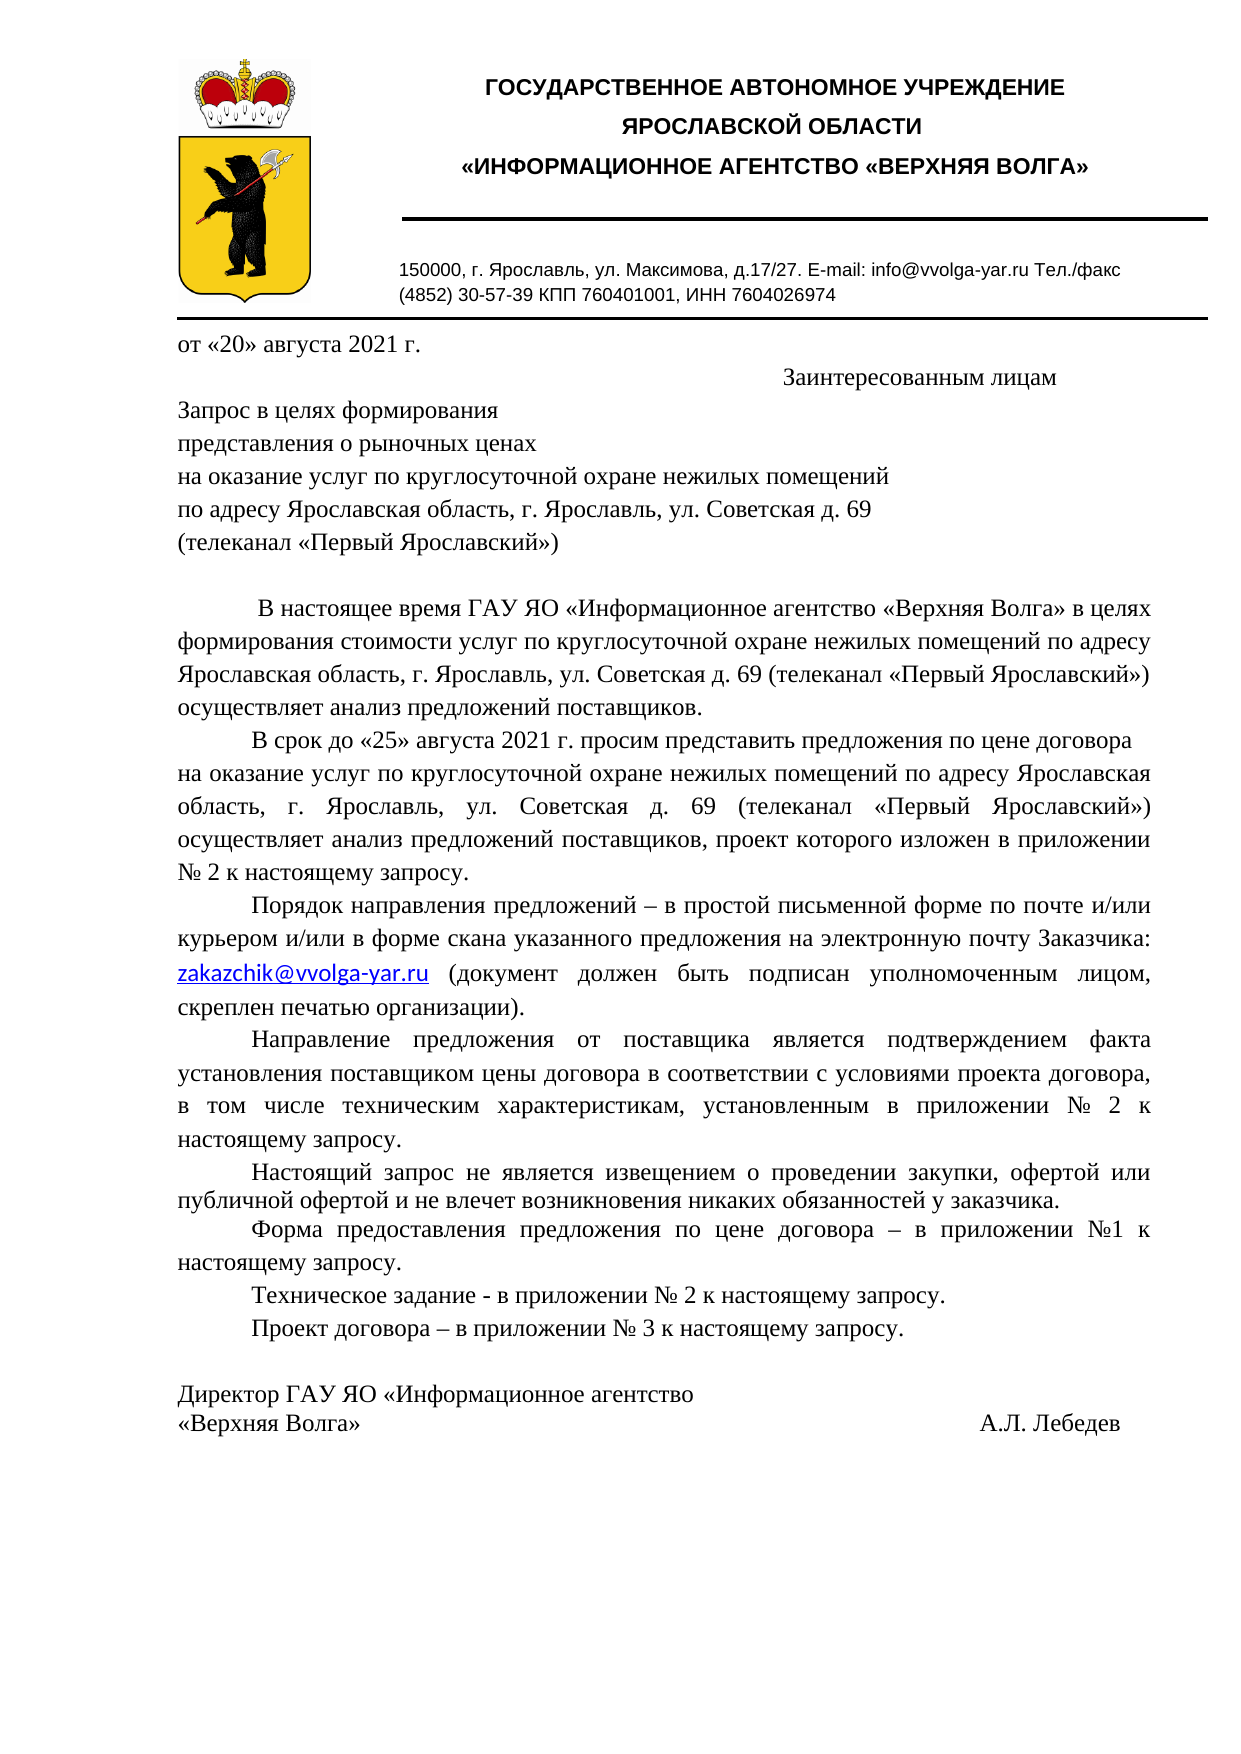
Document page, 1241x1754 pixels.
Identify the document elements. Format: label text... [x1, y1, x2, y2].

text от «20» августа 2021 г. [177, 329, 1152, 358]
text 150000, г. Ярославль, ул. Максимова, д.17/27. E-mail: info@vvolga-yar.ru Тел./факс (4852) 30-57-39 КПП 760401001, ИНН 7604026974 [398, 259, 1152, 305]
text Направление предложения от поставщика является подтверждением факта установления поставщиком цены договора в соответствии с условиями проекта договора, в том числе техническим характеристикам, установленным в приложении № 2 к настоящему запросу. [177, 1024, 1152, 1152]
text В настоящее время ГАУ ЯО «Информационное агентство «Верхняя Волга» в целях формирования стоимости услуг по круглосуточной охране нежилых помещений по адресу Ярославская область, г. Ярославль, ул. Советская д. 69 (телеканал «Первый Ярославский») [177, 593, 1152, 688]
text В срок до «25» августа 2021 г. просим представить предложения по цене договора [177, 725, 1152, 754]
text осуществляет анализ предложений поставщиков. [177, 692, 1152, 721]
text «Верхняя Волга» А.Л. Лебедев [177, 1408, 1152, 1437]
text по адресу Ярославская область, г. Ярославль, ул. Советская д. 69 [177, 494, 1152, 523]
text представления о рыночных ценах [177, 428, 1152, 457]
text (телеканал «Первый Ярославский») [177, 527, 1152, 556]
text Настоящий запрос не является извещением о проведении закупки, офертой или публичной офертой и не влечет возникновения никаких обязанностей у заказчика. [177, 1157, 1152, 1214]
text Директор ГАУ ЯО «Информационное агентство [177, 1379, 1152, 1408]
picture [178, 59, 311, 303]
text на оказание услуг по круглосуточной охране нежилых помещений [177, 461, 1152, 490]
text Техническое задание - в приложении № 2 к настоящему запросу. [177, 1280, 1152, 1309]
text ГОСУДАРСТВЕННОЕ АВТОНОМНОЕ УЧРЕЖДЕНИЕ ЯРОСЛАВСКОЙ ОБЛАСТИ «ИНФОРМАЦИОННОЕ АГЕНТСТВО «ВЕРХНЯЯ ВОЛГА» [398, 74, 1152, 179]
text на оказание услуг по круглосуточной охране нежилых помещений по адресу Ярославская область, г. Ярославль, ул. Советская д. 69 (телеканал «Первый Ярославский») осуществляет анализ предложений поставщиков, проект которого изложен в приложении № 2 к настоящему запросу. [177, 758, 1152, 886]
text Заинтересованным лицам [783, 362, 1152, 391]
text Порядок направления предложений – в простой письменной форме по почте и/или курьером и/или в форме скана указанного предложения на электронную почту Заказчика: zakazchik@vvolga-yar.ru (документ должен быть подписан уполномоченным лицом, скреплен печатью организации). [177, 891, 1152, 1020]
text Форма предоставления предложения по цене договора – в приложении №1 к настоящему запросу. [177, 1214, 1152, 1276]
text Проект договора – в приложении № 3 к настоящему запросу. [177, 1313, 1152, 1342]
text Запрос в целях формирования [177, 395, 1152, 424]
